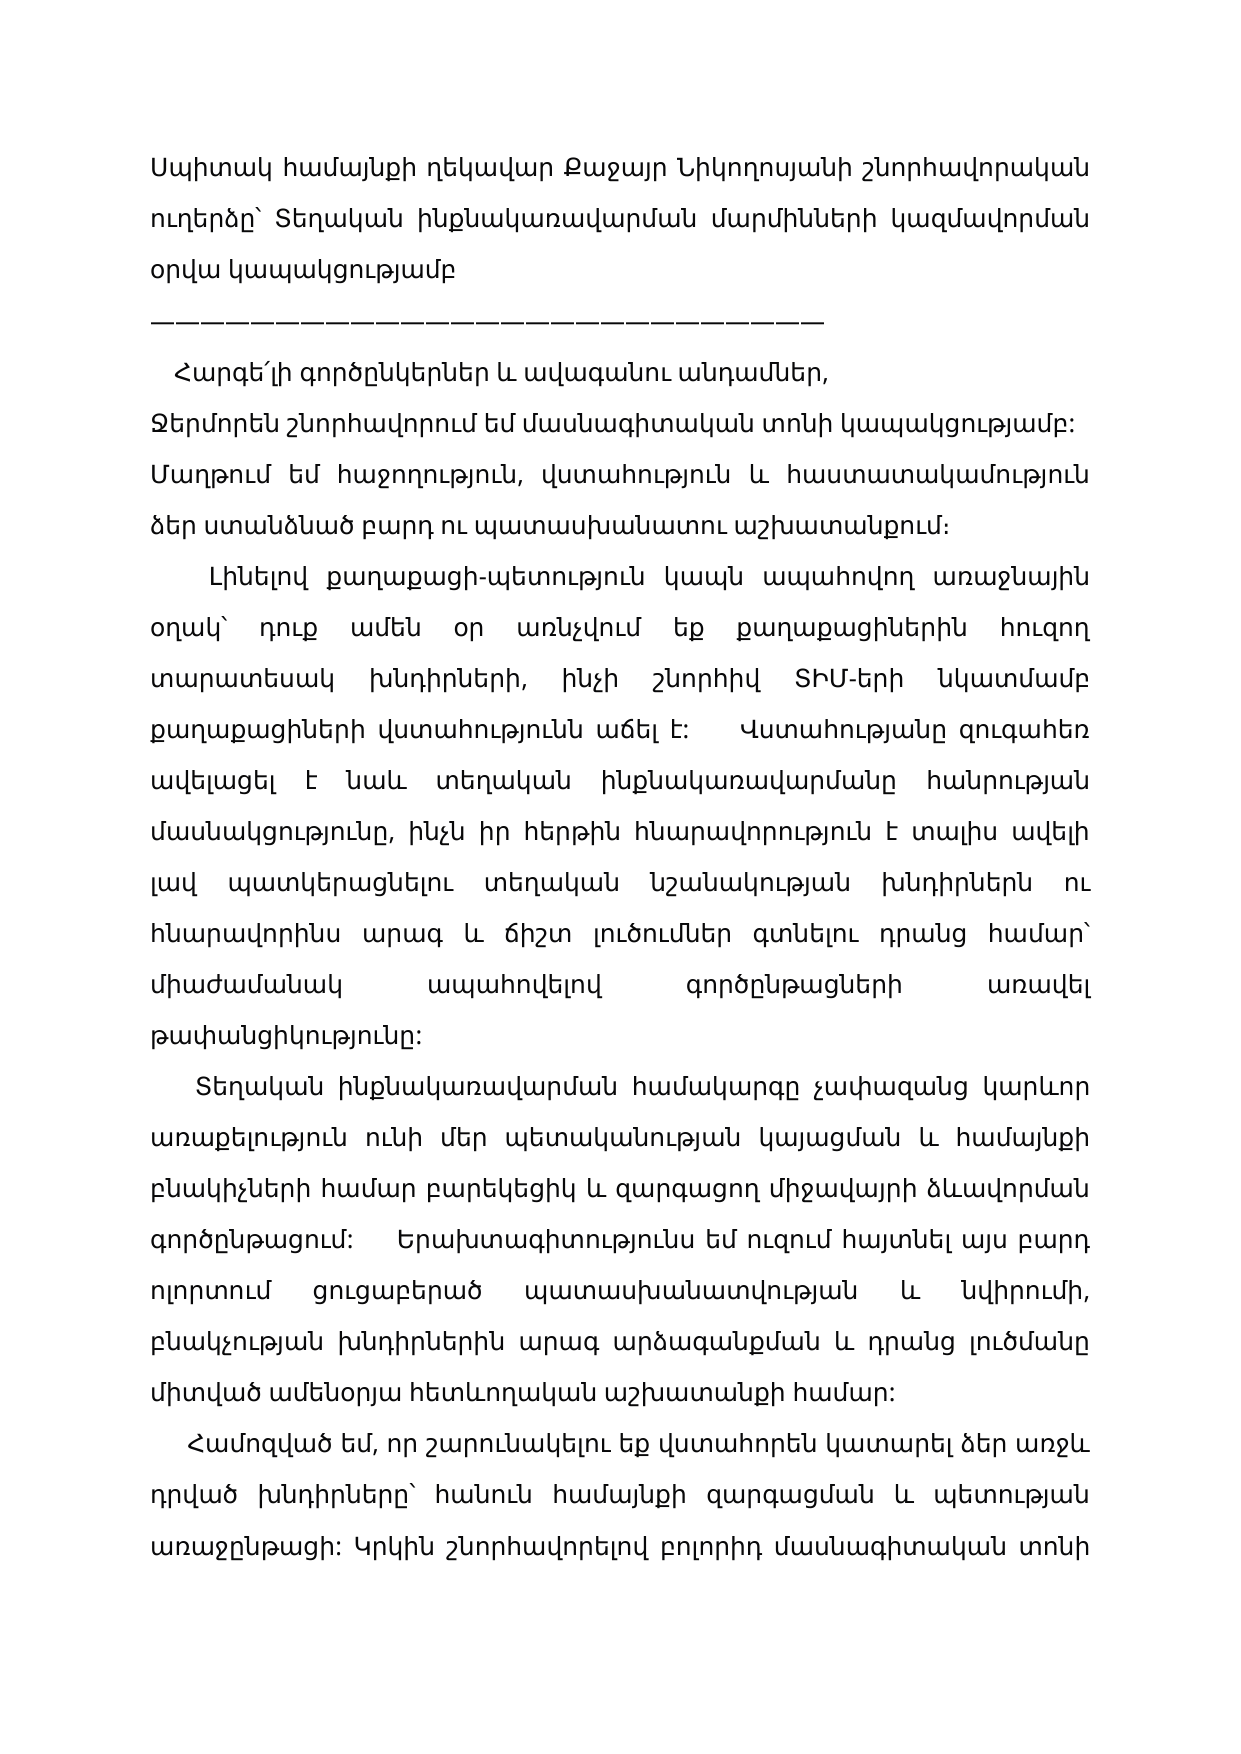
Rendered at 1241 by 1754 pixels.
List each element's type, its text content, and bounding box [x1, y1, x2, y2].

text Լինելով քաղաքացի-պետություն կապն ապահովող առաջնային օղակ՝ դուք ամեն օր առնչվում եք քաղաքացիներին հուզող տարատեսակ խնդիրների, ինչի շնորհիվ ՏԻՄ-երի նկատմամբ քաղաքացիների վստահությունն աճել է: Վստահությանը զուգահեռ ավելացել է նաև տեղական ինքնակառավարմանը հանրության մասնակցությունը, ինչն իր հերթին հնարավորություն է տալիս ավելի լավ պատկերացնելու տեղական նշանակության խնդիրներն ու հնարավորինս արագ և ճիշտ լուծումներ գտնելու դրանց համար՝ միաժամանակ ապահովելով գործընթացների առավել թափանցիկությունը: [150, 558, 1090, 1052]
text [150, 1426, 1090, 1562]
text ——————————————————————————— [150, 303, 1090, 337]
text Մաղթում եմ հաջողություն, վստահություն և հաստատակամություն ձեր ստանձնած բարդ ու պատասխանատու աշխատանքում։ [150, 456, 1090, 541]
text Ջերմորեն շնորհավորում եմ մասնագիտական տոնի կապակցությամբ: [150, 405, 1090, 439]
text Հարգե՛լի գործընկերներ և ավագանու անդամներ, [150, 354, 1090, 388]
text Սպիտակ համայնքի ղեկավար Քաջայր Նիկողոսյանի շնորհավորական ուղերձը՝ Տեղական ինքնակառավարման մարմինների կազմավորման օրվա կապակցությամբ [150, 150, 1090, 286]
text Տեղական ինքնակառավարման համակարգը չափազանց կարևոր առաքելություն ունի մեր պետականության կայացման և համայնքի բնակիչների համար բարեկեցիկ և զարգացող միջավայրի ձևավորման գործընթացում: Երախտագիտությունս եմ ուզում հայտնել այս բարդ ոլորտում ցուցաբերած պատասխանատվության և նվիրումի, բնակչության խնդիրներին արագ արձագանքման և դրանց լուծմանը միտված ամենօրյա հետևողական աշխատանքի համար: [150, 1069, 1090, 1409]
